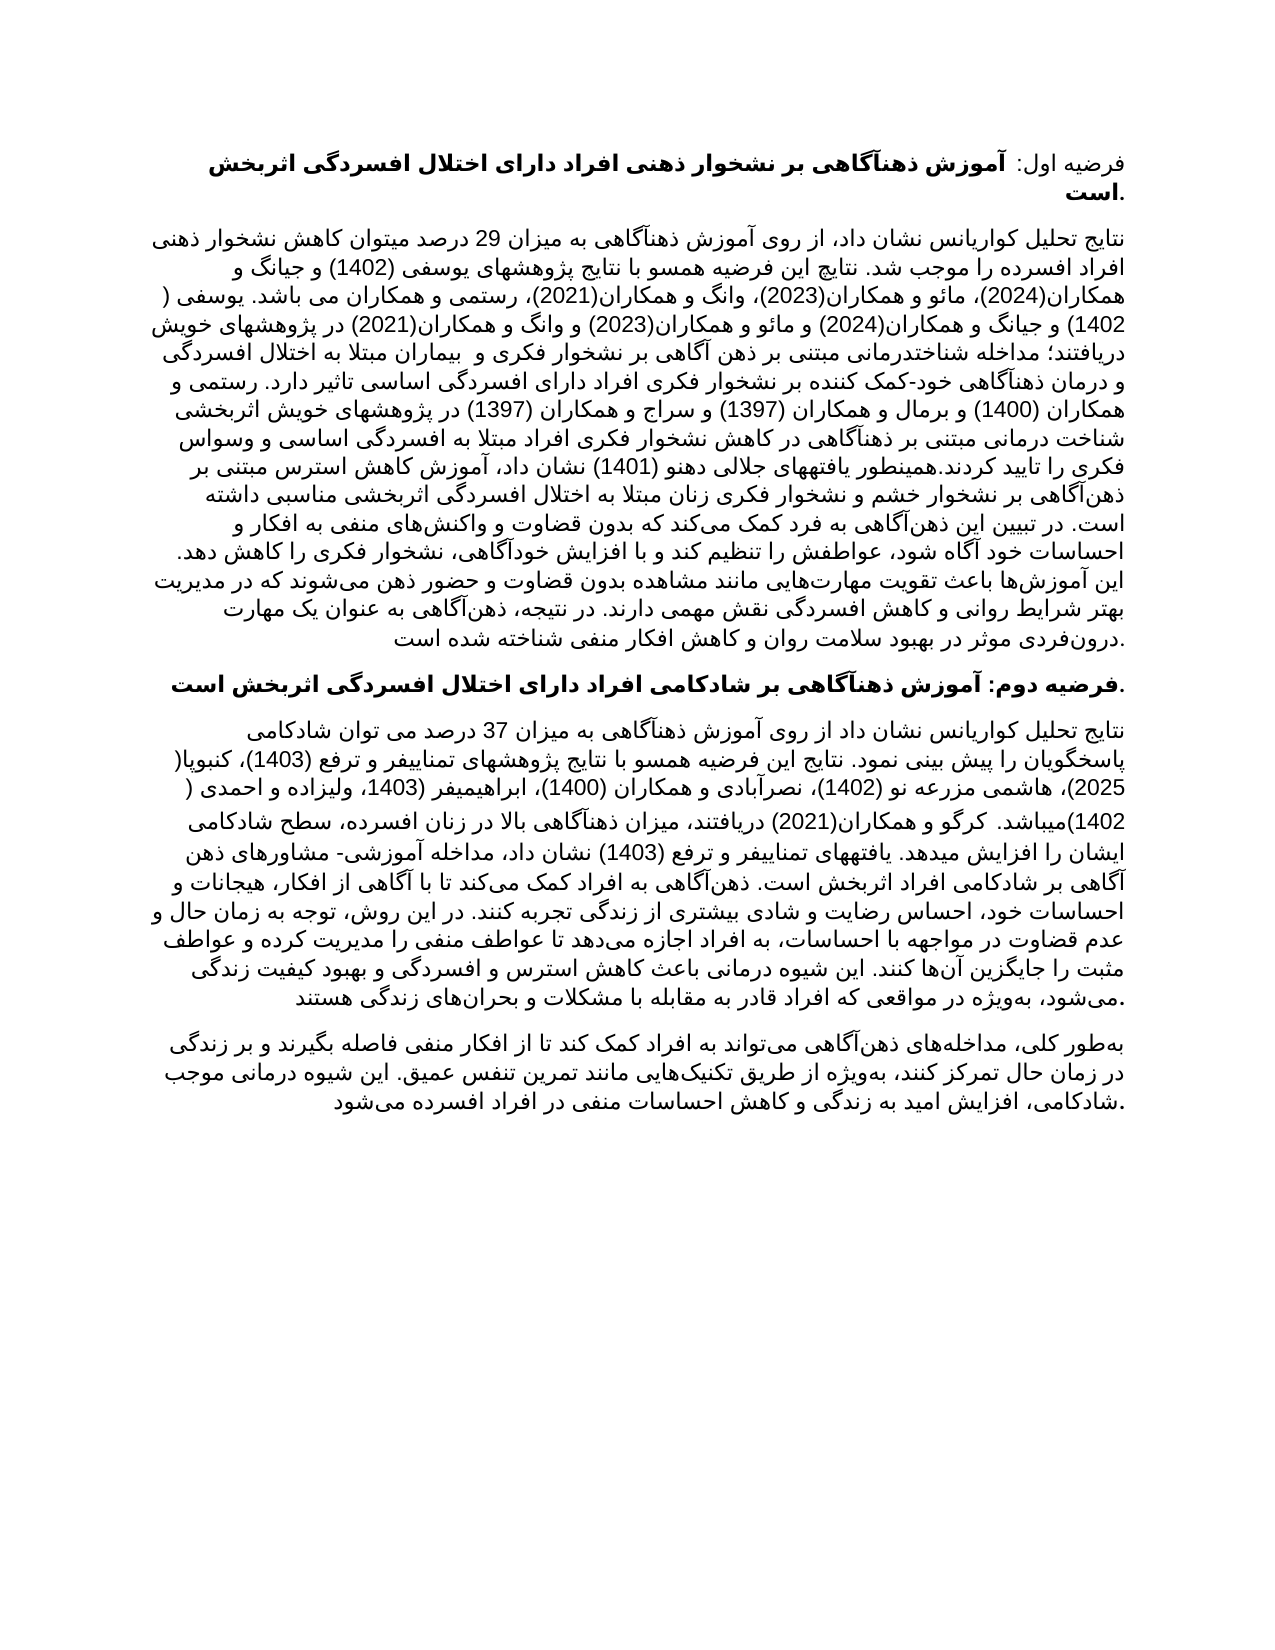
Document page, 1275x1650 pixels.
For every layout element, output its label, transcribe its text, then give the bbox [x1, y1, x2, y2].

text نتایج تحلیل کواریانس نشان داد از روی آموزش ذهنآگاهی به میزان 37 درصد می توان شادکامی پاسخگویان را پیش بینی نمود. نتایج این فرضیه همسو با نتایج پژوهشهای تمناییفر و ترفع (1403)، کنبوپا(2025)، هاشمی مزرعه نو (1402)، نصرآبادی و همکاران (1400)، ابراهیمیفر (1403، ولیزاده و احمدی (1402)میباشد. کرگو و همکاران(2021) دریافتند، میزان ذهنآگاهی بالا در زنان افسرده، سطح شادکامی ایشان را افزایش میدهد. یافتههای تمناییفر و ترفع (1403) نشان داد، مداخله آموزشی- مشاورهای ذهن آگاهی بر شادکامی افراد اثربخش است. ذهن‌آگاهی به افراد کمک می‌کند تا با آگاهی از افکار، هیجانات و احساسات خود، احساس رضایت و شادی بیشتری از زندگی تجربه کنند. در این روش، توجه به زمان حال و عدم قضاوت در مواجهه با احساسات، به افراد اجازه می‌دهد تا عواطف منفی را مدیریت کرده و عواطف مثبت را جایگزین آن‌ها کنند. این شیوه درمانی باعث کاهش استرس و افسردگی و بهبود کیفیت زندگی می‌شود، به‌ویژه در مواقعی که افراد قادر به مقابله با مشکلات و بحران‌های زندگی هستند. [150, 717, 1125, 1011]
text به‌طور کلی، مداخله‌های ذهن‌آگاهی می‌تواند به افراد کمک کند تا از افکار منفی فاصله بگیرند و بر زندگی در زمان حال تمرکز کنند، به‌ویژه از طریق تکنیک‌هایی مانند تمرین تنفس عمیق. این شیوه درمانی موجب شادکامی، افزایش امید به زندگی و کاهش احساسات منفی در افراد افسرده می‌شود. [150, 1030, 1125, 1115]
text فرضیه اول: آموزش ذهنآگاهی بر نشخوار ذهنی افراد دارای اختلال افسردگی اثربخش است. [150, 150, 1125, 207]
text فرضیه دوم: آموزش ذهنآگاهی بر شادکامی افراد دارای اختلال افسردگی اثربخش است. [150, 671, 1125, 698]
text نتایج تحلیل کواریانس نشان داد، از روی آموزش ذهنآگاهی به میزان 29 درصد میتوان کاهش نشخوار ذهنی افراد افسرده را موجب شد. نتایچ این فرضیه همسو با نتایج پژوهشهای یوسفی (1402) و جیانگ و همکاران(2024)، مائو و همکاران(2023)، وانگ و همکاران(2021)، رستمی و همکاران می باشد. یوسفی (1402) و جیانگ و همکاران(2024) و مائو و همکاران(2023) و وانگ و همکاران(2021) در پژوهشهای خویش دریافتند؛ مداخله شناختدرمانی مبتنی بر ذهن آگاهی بر نشخوار فکری و بیماران مبتلا به اختلال افسردگی و درمان ذهنآگاهی خود-کمک کننده بر نشخوار فکری افراد دارای افسردگی اساسی تاثير دارد. رستمی و همکاران (1400) و برمال و همکاران (1397) و سراج و همکاران (1397) در پژوهشهای خویش اثربخشی شناخت درمانی مبتنی بر ذهنآگاهی در کاهش نشخوار فکری افراد مبتلا به افسردگی اساسی و وسواس فکری را تایید کردند.همینطور یافتههای جلالی دهنو (1401) نشان داد، آموزش کاهش استرس مبتنی بر ذهن‌آگاهی بر نشخوار خشم و نشخوار فکری زنان مبتلا به اختلال افسردگی اثربخشی مناسبی داشته است. در تبیین این ذهن‌آگاهی به فرد کمک می‌کند که بدون قضاوت و واکنش‌های منفی به افکار و احساسات خود آگاه شود، عواطفش را تنظیم کند و با افزایش خودآگاهی، نشخوار فکری را کاهش دهد. این آموزش‌ها باعث تقویت مهارت‌هایی مانند مشاهده بدون قضاوت و حضور ذهن می‌شوند که در مدیریت بهتر شرایط روانی و کاهش افسردگی نقش مهمی دارند. در نتیجه، ذهن‌آگاهی به عنوان یک مهارت درون‌فردی موثر در بهبود سلامت روان و کاهش افکار منفی شناخته شده است. [150, 225, 1125, 652]
